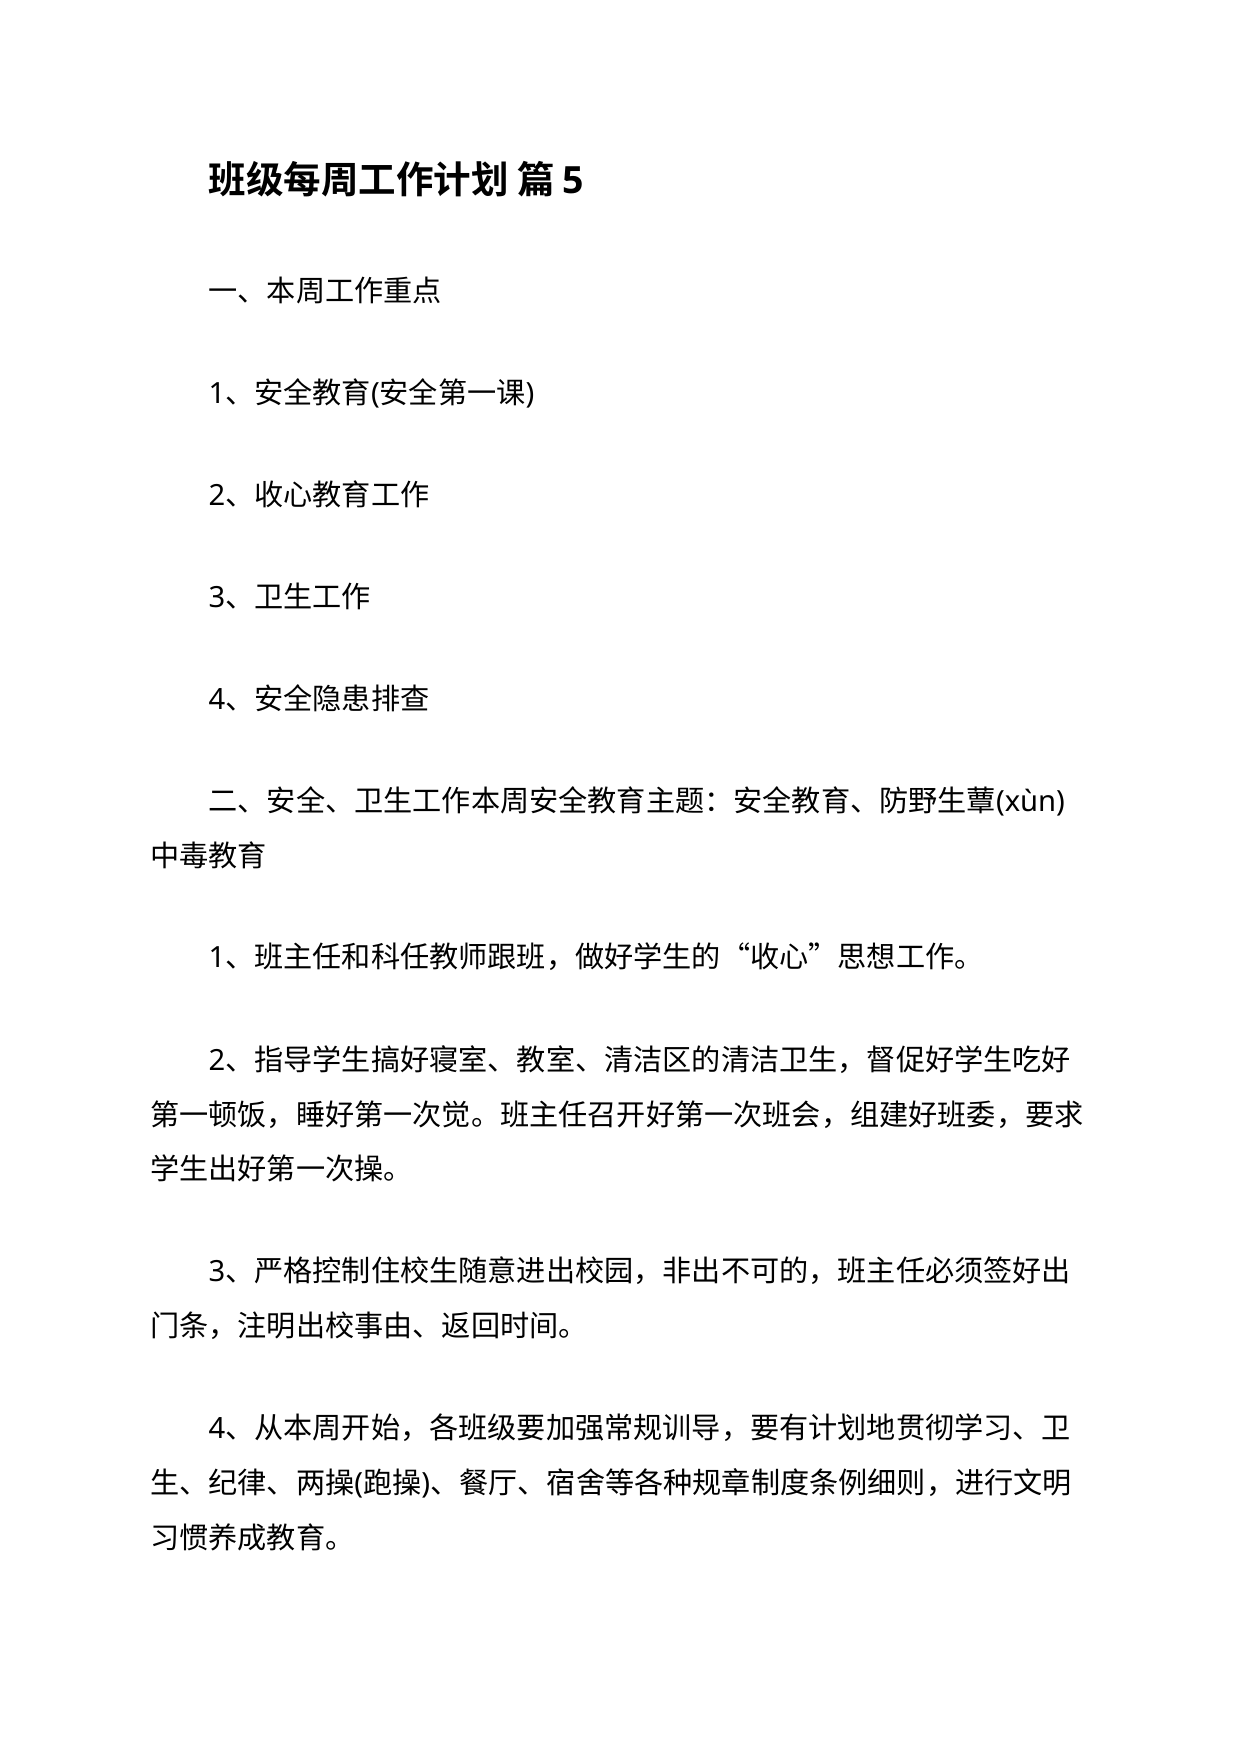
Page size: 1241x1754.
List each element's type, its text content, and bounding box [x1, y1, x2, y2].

text 二、安全、卫生工作本周安全教育主题：安全教育、防野生蕈(xùn)中毒教育 [150, 777, 1090, 874]
text 4、从本周开始，各班级要加强常规训导，要有计划地贯彻学习、卫生、纪律、两操(跑操)、餐厅、宿舍等各种规章制度条例细则，进行文明习惯养成教育。 [150, 1404, 1090, 1557]
text 3、卫生工作 [150, 573, 1090, 616]
text 1、安全教育(安全第一课) [150, 369, 1090, 412]
text 2、收心教育工作 [150, 471, 1090, 514]
text 4、安全隐患排查 [150, 675, 1090, 718]
text 1、班主任和科任教师跟班，做好学生的“收心”思想工作。 [150, 934, 1090, 976]
text 班级每周工作计划 篇5 [150, 150, 1090, 204]
text 2、指导学生搞好寝室、教室、清洁区的清洁卫生，督促好学生吃好第一顿饭，睡好第一次觉。班主任召开好第一次班会，组建好班委，要求学生出好第一次操。 [150, 1036, 1090, 1188]
text 一、本周工作重点 [150, 268, 1090, 310]
text 3、严格控制住校生随意进出校园，非出不可的，班主任必须签好出门条，注明出校事由、返回时间。 [150, 1248, 1090, 1345]
